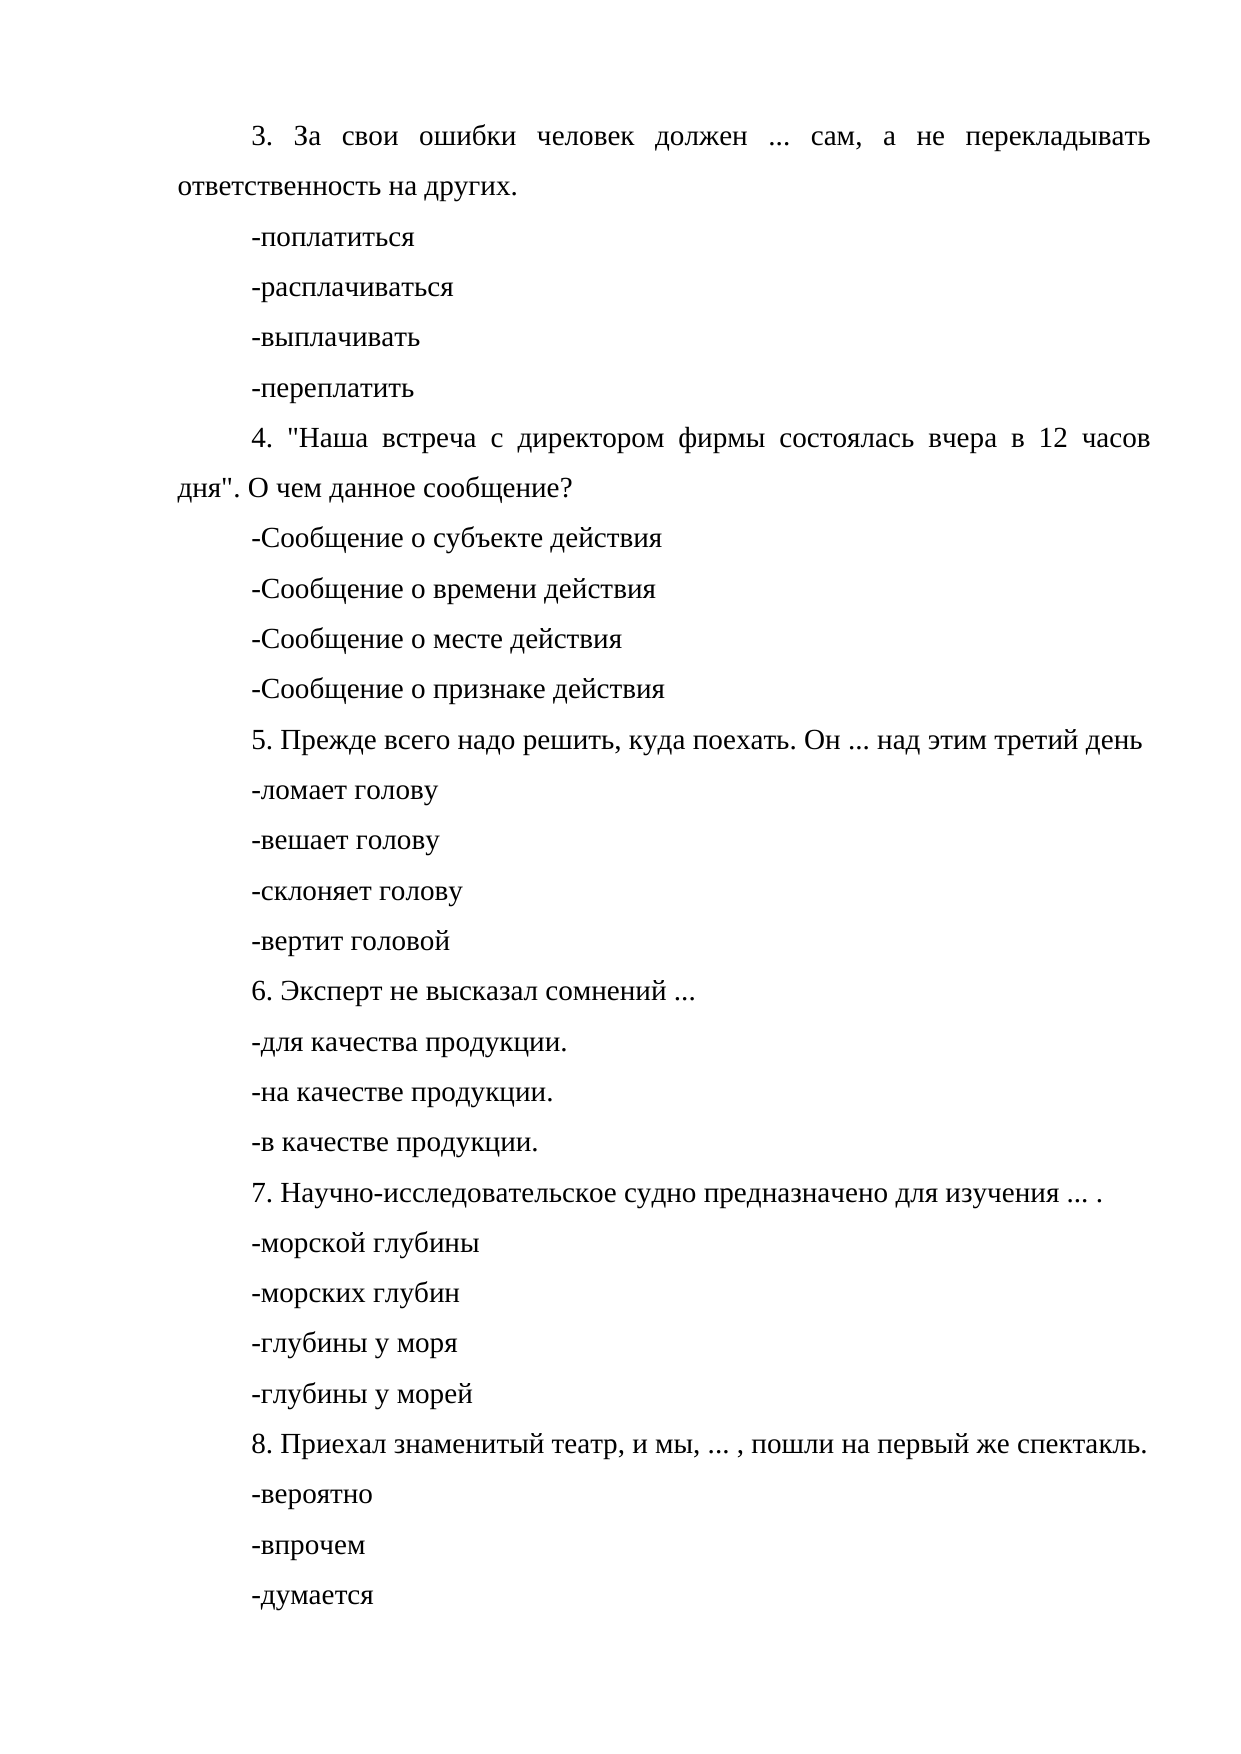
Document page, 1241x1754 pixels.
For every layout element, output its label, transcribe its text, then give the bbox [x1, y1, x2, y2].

text -вешает голову [177, 822, 1152, 856]
text -поплатиться [177, 219, 1152, 252]
text -расплачиваться [177, 269, 1152, 303]
text -Сообщение о времени действия [177, 571, 1152, 604]
text -Сообщение о месте действия [177, 621, 1152, 655]
text -Сообщение о признаке действия [177, 672, 1152, 705]
text -вертит головой [177, 923, 1152, 957]
text -глубины у морей [177, 1376, 1152, 1409]
text -морской глубины [177, 1225, 1152, 1258]
text -глубины у моря [177, 1326, 1152, 1359]
text 6. Эксперт не высказал сомнений ... [177, 973, 1152, 1007]
text -на качестве продукции. [177, 1074, 1152, 1108]
text 7. Научно-исследовательское судно предназначено для изучения ... . [177, 1175, 1152, 1208]
text 4. "Наша встреча с директором фирмы состоялась вчера в 12 часов дня". О чем данное сообщение? [177, 420, 1152, 504]
text -Сообщение о субъекте действия [177, 521, 1152, 554]
text -для качества продукции. [177, 1024, 1152, 1057]
text -склоняет голову [177, 873, 1152, 906]
text -в качестве продукции. [177, 1124, 1152, 1158]
text 3. За свои ошибки человек должен ... сам, а не перекладывать ответственность на других. [177, 118, 1152, 202]
text -впрочем [177, 1527, 1152, 1560]
text -думается [177, 1577, 1152, 1611]
text -выплачивать [177, 319, 1152, 353]
text -ломает голову [177, 772, 1152, 806]
text -морских глубин [177, 1275, 1152, 1309]
text -вероятно [177, 1477, 1152, 1510]
text 5. Прежде всего надо решить, куда поехать. Он ... над этим третий день [177, 722, 1152, 755]
text 8. Приехал знаменитый театр, и мы, ... , пошли на первый же спектакль. [177, 1426, 1152, 1460]
text -переплатить [177, 370, 1152, 403]
